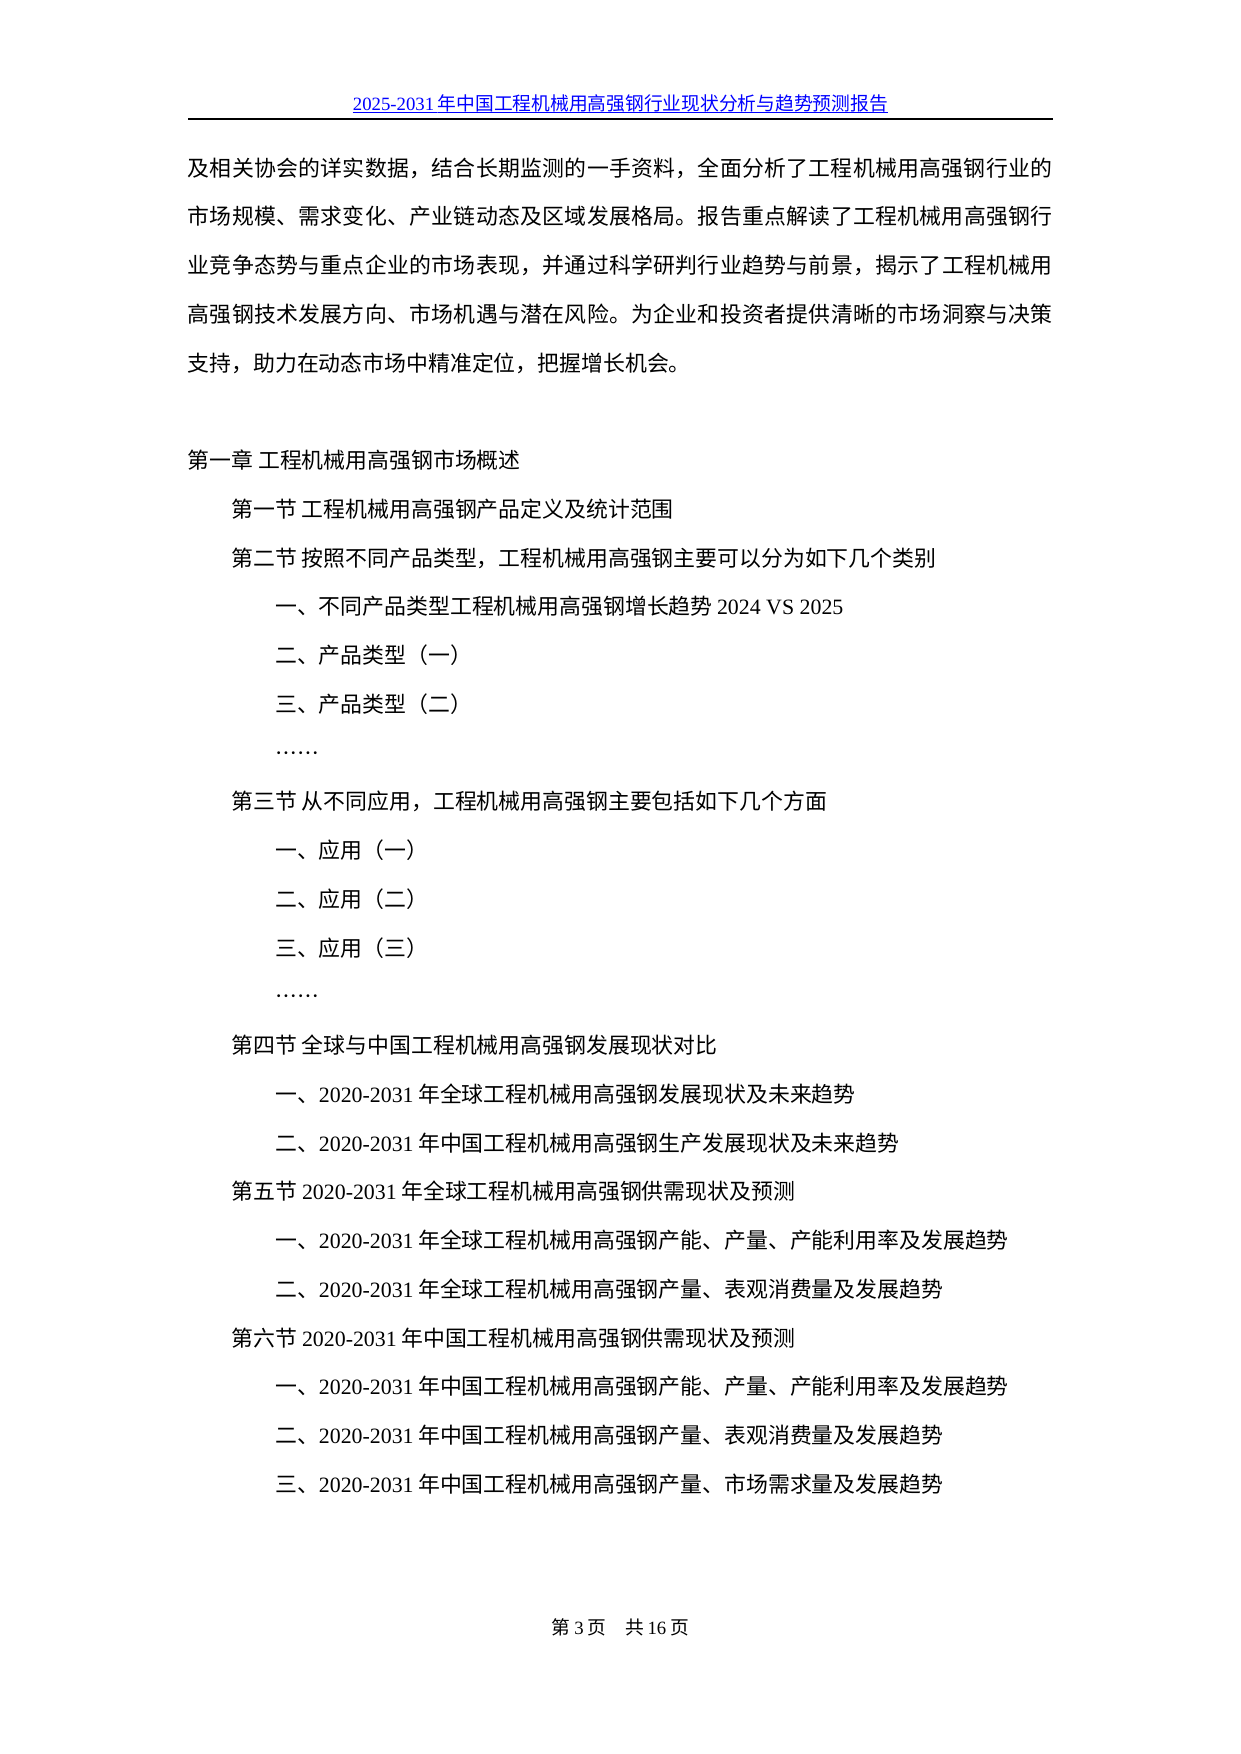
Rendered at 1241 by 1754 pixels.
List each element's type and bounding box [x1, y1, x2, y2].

text [187, 150, 1053, 1499]
